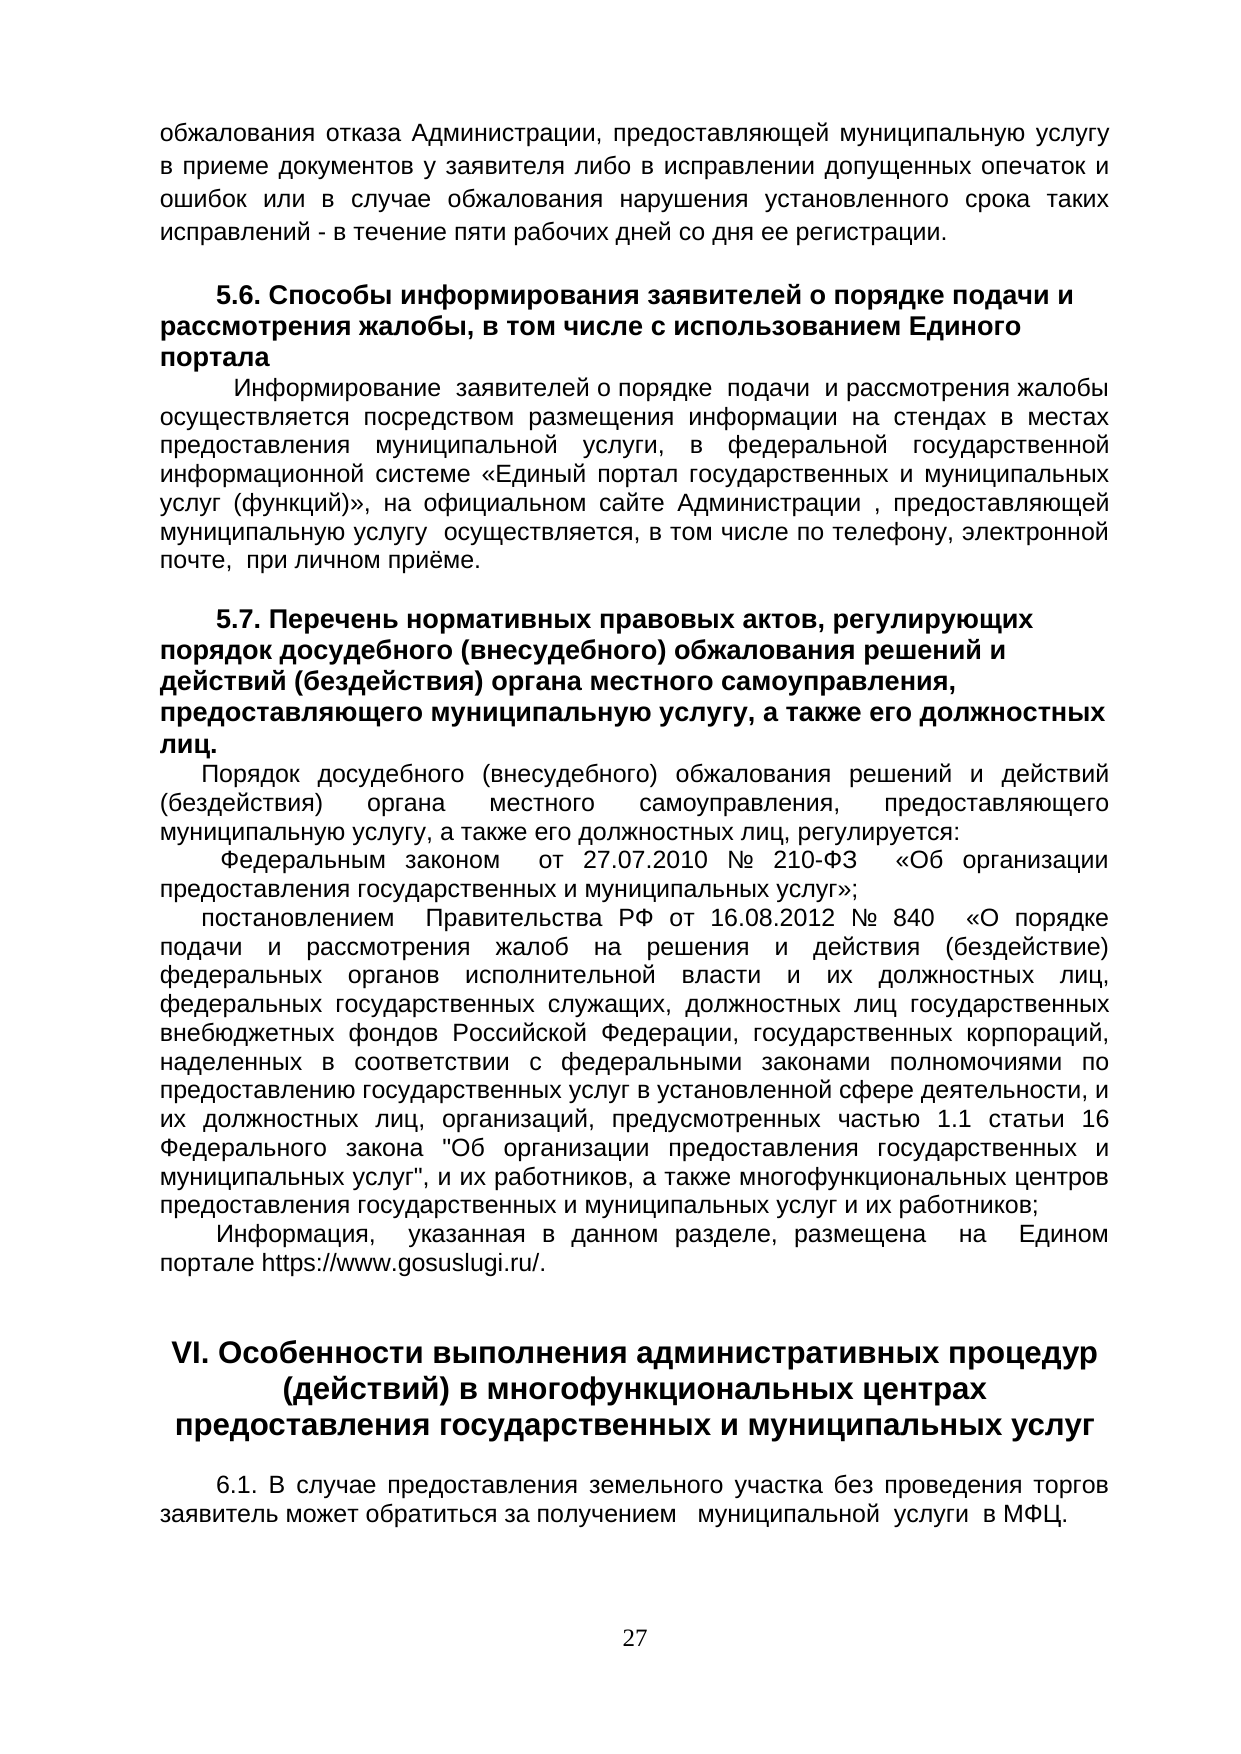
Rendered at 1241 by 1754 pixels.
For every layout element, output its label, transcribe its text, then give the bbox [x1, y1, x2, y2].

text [159, 118, 1110, 246]
text постановлением Правительства РФ от 16.08.2012 № 840 «О порядке подачи и рассмотрения жалоб на решения и действия (бездействие) федеральных органов исполнительной власти и их должностных лиц, федеральных государственных служащих, должностных лиц государственных внебюджетных фондов Российской Федерации, государственных корпораций, наделенных в соответствии с федеральными законами полномочиями по предоставлению государственных услуг в установленной сфере деятельности, и их должностных лиц, организаций, предусмотренных частью 1.1 статьи 16 Федерального закона "Об организации предоставления государственных и муниципальных услуг", и их работников, а также многофункциональных центров предоставления государственных и муниципальных услуг и их работников; [159, 903, 1110, 1219]
text Информирование заявителей о порядке подачи и рассмотрения жалобы осуществляется посредством размещения информации на стендах в местах предоставления муниципальной услуги, в федеральной государственной информационной системе «Единый портал государственных и муниципальных услуг (функций)», на официальном сайте Администрации , предоставляющей муниципальную услугу осуществляется, в том числе по телефону, электронной почте, при личном приёме. [159, 373, 1110, 574]
text VI. Особенности выполнения административных процедур (действий) в многофункциональных центрах предоставления государственных и муниципальных услуг [159, 1334, 1110, 1442]
text Порядок досудебного (внесудебного) обжалования решений и действий (бездействия) органа местного самоуправления, предоставляющего муниципальную услугу, а также его должностных лиц, регулируется: [159, 759, 1110, 845]
text Федеральным законом от 27.07.2010 № 210-ФЗ «Об организации предоставления государственных и муниципальных услуг»; [159, 845, 1110, 903]
text 5.7. Перечень нормативных правовых актов, регулирующих порядок досудебного (внесудебного) обжалования решений и действий (бездействия) органа местного самоуправления, предоставляющего муниципальную услугу, а также его должностных лиц. [159, 603, 1110, 759]
text 6.1. В случае предоставления земельного участка без проведения торгов заявитель может обратиться за получением муниципальной услуги в МФЦ. [159, 1471, 1110, 1528]
text 5.6. Способы информирования заявителей о порядке подачи и рассмотрения жалобы, в том числе с использованием Единого портала [159, 279, 1110, 373]
text Информация, указанная в данном разделе, размещена на Едином портале https://www.gosuslugi.ru/. [159, 1219, 1110, 1276]
